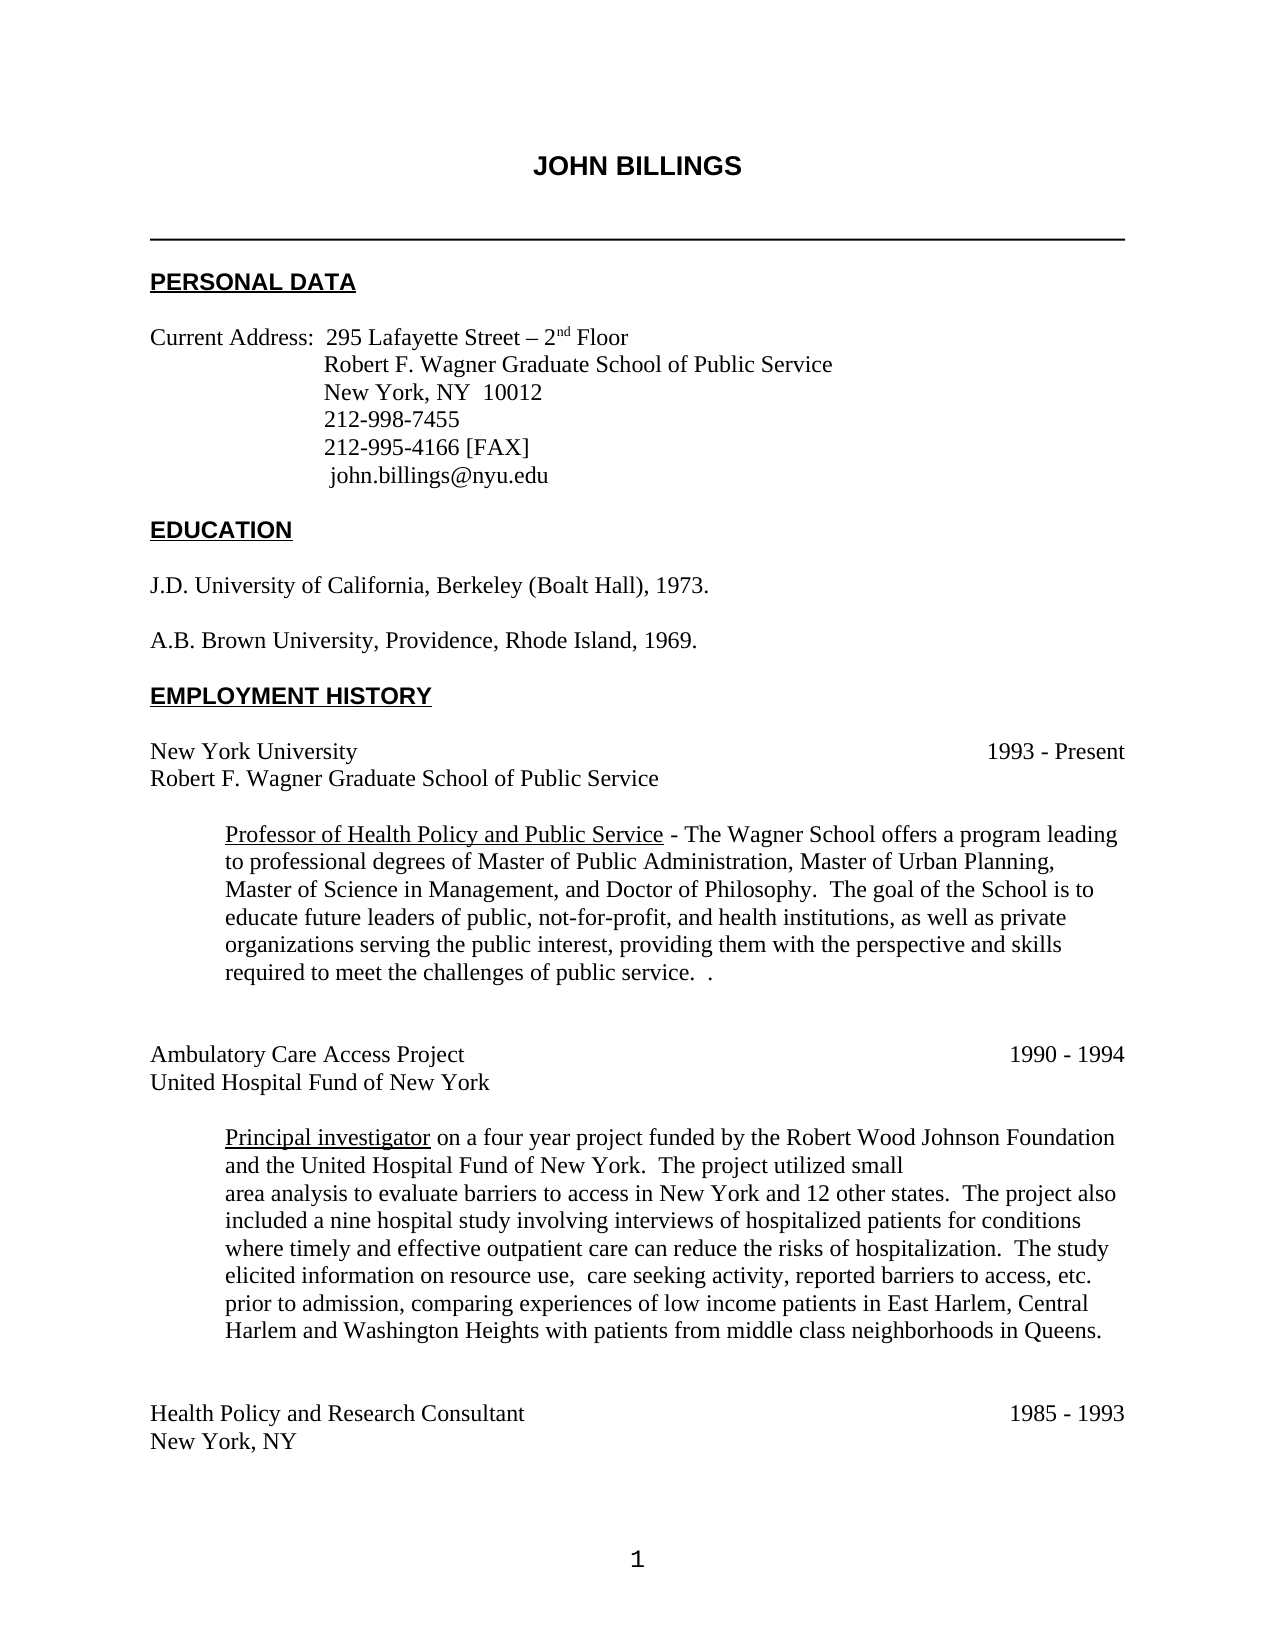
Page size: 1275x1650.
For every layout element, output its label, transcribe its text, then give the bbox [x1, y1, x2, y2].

text , , 1969. [150, 626, 1125, 654]
text 212-995-4166 [FAX] [150, 433, 1125, 461]
text Health Policy and Research Consultant 1985 - 1993 [150, 1399, 1125, 1427]
text United Hospital Fund of [150, 1068, 1125, 1096]
text john.billings@nyu.edu [150, 461, 1125, 488]
text 212-998-7455 [150, 406, 1125, 433]
text Current Address: – 2nd Floor [150, 323, 1125, 350]
text 1993 - Present [150, 737, 1125, 764]
text area analysis to evaluate barriers to access in and 12 other states. The project also included a nine hospital study involving interviews of hospitalized patients for conditions where timely and effective outpatient care can reduce the risks of hospitalization. The study elicited information on resource use, care seeking activity, reported barriers to access, etc. prior to admission, comparing experiences of low income patients in East Harlem, Central Harlem and Washington Heights with patients from middle class neighborhoods in Queens. [225, 1178, 1125, 1344]
text EDUCATION [150, 516, 1125, 544]
text Ambulatory Care Access Project 1990 - 1994 [150, 1041, 1125, 1068]
text of , (Boalt Hall), 1973. [150, 571, 1125, 599]
text of Public Service [150, 764, 1125, 792]
text PERSONAL DATA [150, 267, 1125, 295]
text Professor of Health Policy and Public Service - The Wagner School offers a program leading to professional degrees of Master of Public Administration, Master of Urban Planning, Master of Science in Management, and Doctor of Philosophy. The goal of the School is to educate future leaders of public, not-for-profit, and health institutions, as well as private organizations serving the public interest, providing them with the perspective and skills required to meet the challenges of public service. . [225, 820, 1125, 985]
text of Public Service [150, 350, 1125, 378]
text JOHN BILLINGS [150, 150, 1125, 181]
text Principal investigator on a four year project funded by the Robert Wood Johnson Foundation and the United Hospital Fund of New York. The project utilized small [225, 1123, 1125, 1178]
text EMPLOYMENT HISTORY [150, 682, 1125, 709]
